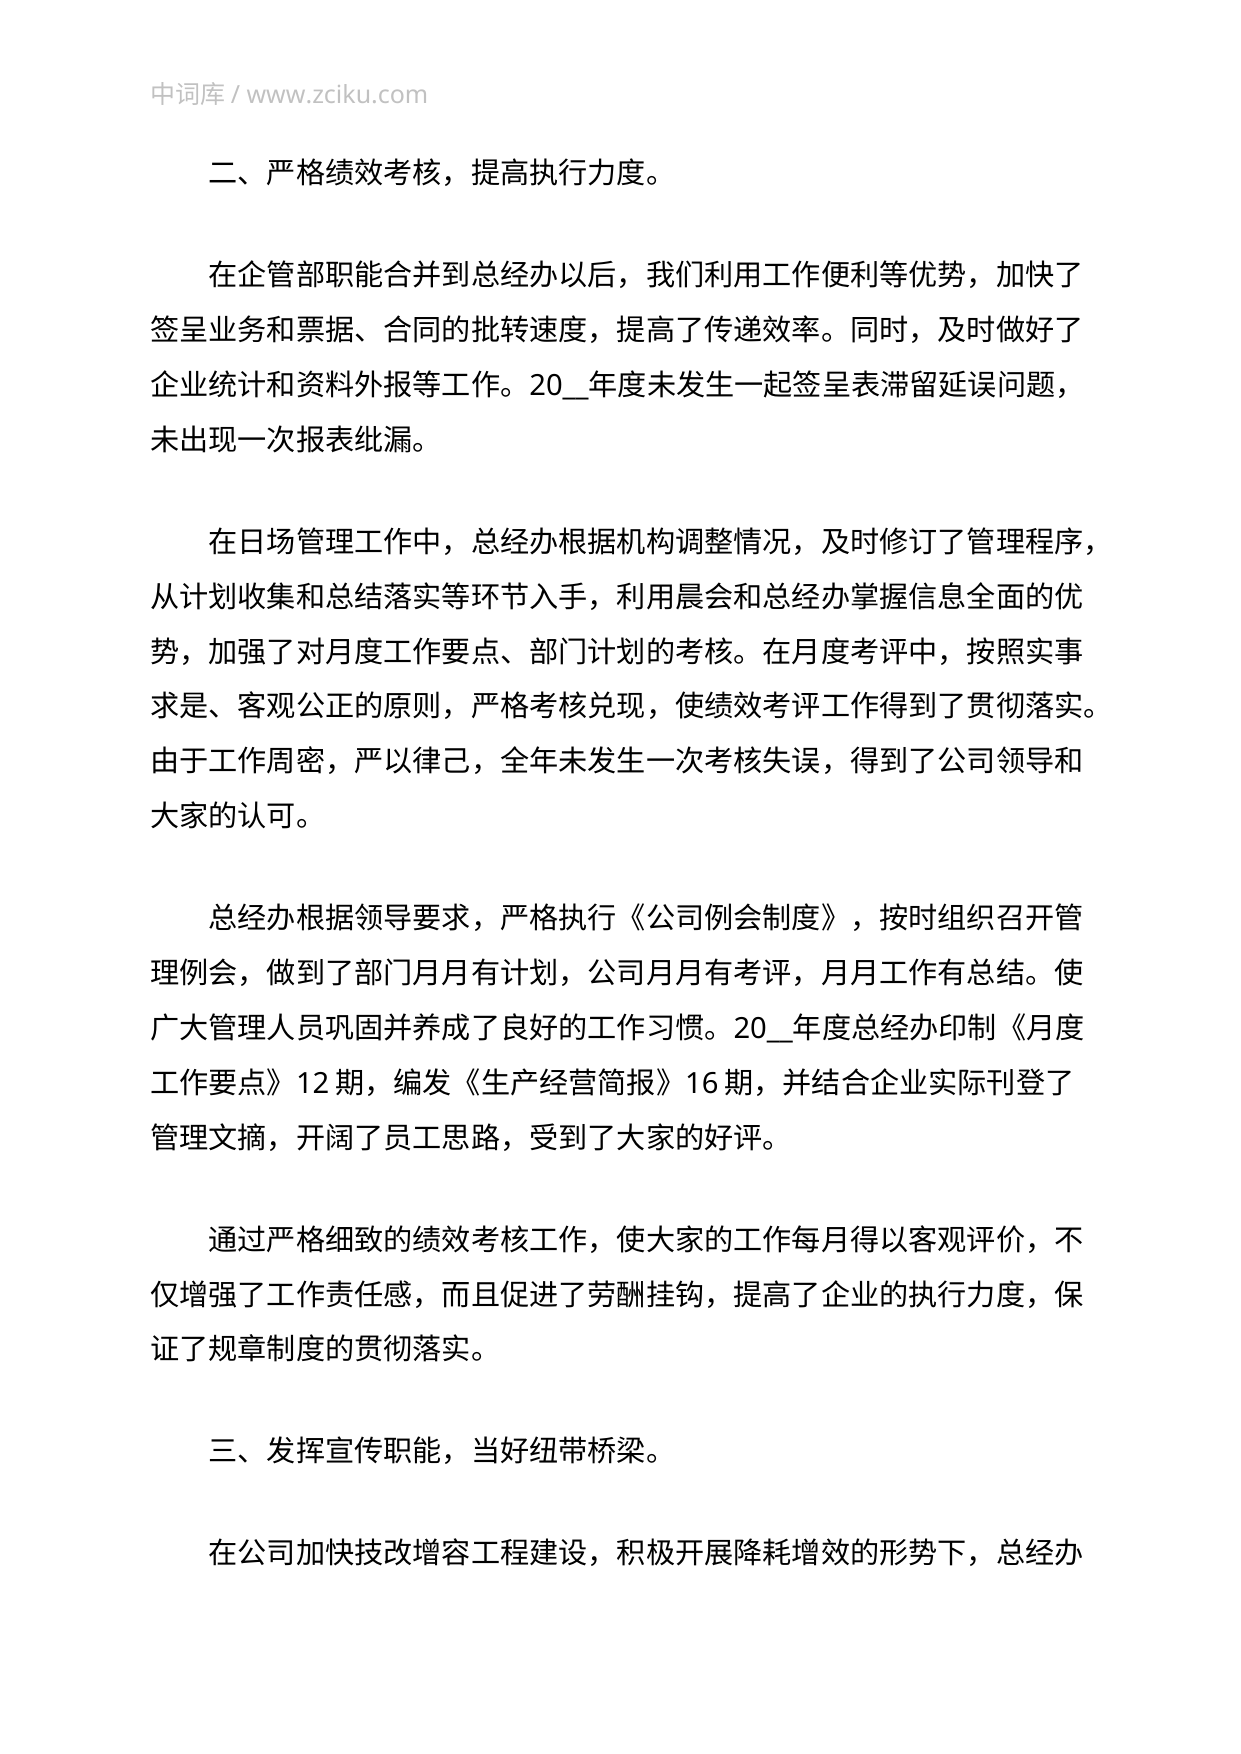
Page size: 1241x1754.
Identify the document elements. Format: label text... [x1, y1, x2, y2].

text 在日场管理工作中，总经办根据机构调整情况，及时修订了管理程序，从计划收集和总结落实等环节入手，利用晨会和总经办掌握信息全面的优势，加强了对月度工作要点、部门计划的考核。在月度考评中，按照实事求是、客观公正的原则，严格考核兑现，使绩效考评工作得到了贯彻落实。由于工作周密，严以律己，全年未发生一次考核失误，得到了公司领导和大家的认可。 [150, 518, 1090, 835]
text 二、严格绩效考核，提高执行力度。 [150, 150, 1090, 192]
text 通过严格细致的绩效考核工作，使大家的工作每月得以客观评价，不仅增强了工作责任感，而且促进了劳酬挂钩，提高了企业的执行力度，保证了规章制度的贯彻落实。 [150, 1216, 1090, 1368]
text 三、发挥宣传职能，当好纽带桥梁。 [150, 1428, 1090, 1470]
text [150, 1529, 1090, 1572]
text 在企管部职能合并到总经办以后，我们利用工作便利等优势，加快了签呈业务和票据、合同的批转速度，提高了传递效率。同时，及时做好了企业统计和资料外报等工作。20__年度未发生一起签呈表滞留延误问题，未出现一次报表纰漏。 [150, 252, 1090, 459]
text 总经办根据领导要求，严格执行《公司例会制度》，按时组织召开管理例会，做到了部门月月有计划，公司月月有考评，月月工作有总结。使广大管理人员巩固并养成了良好的工作习惯。20__年度总经办印制《月度工作要点》12期，编发《生产经营简报》16期，并结合企业实际刊登了管理文摘，开阔了员工思路，受到了大家的好评。 [150, 894, 1090, 1157]
